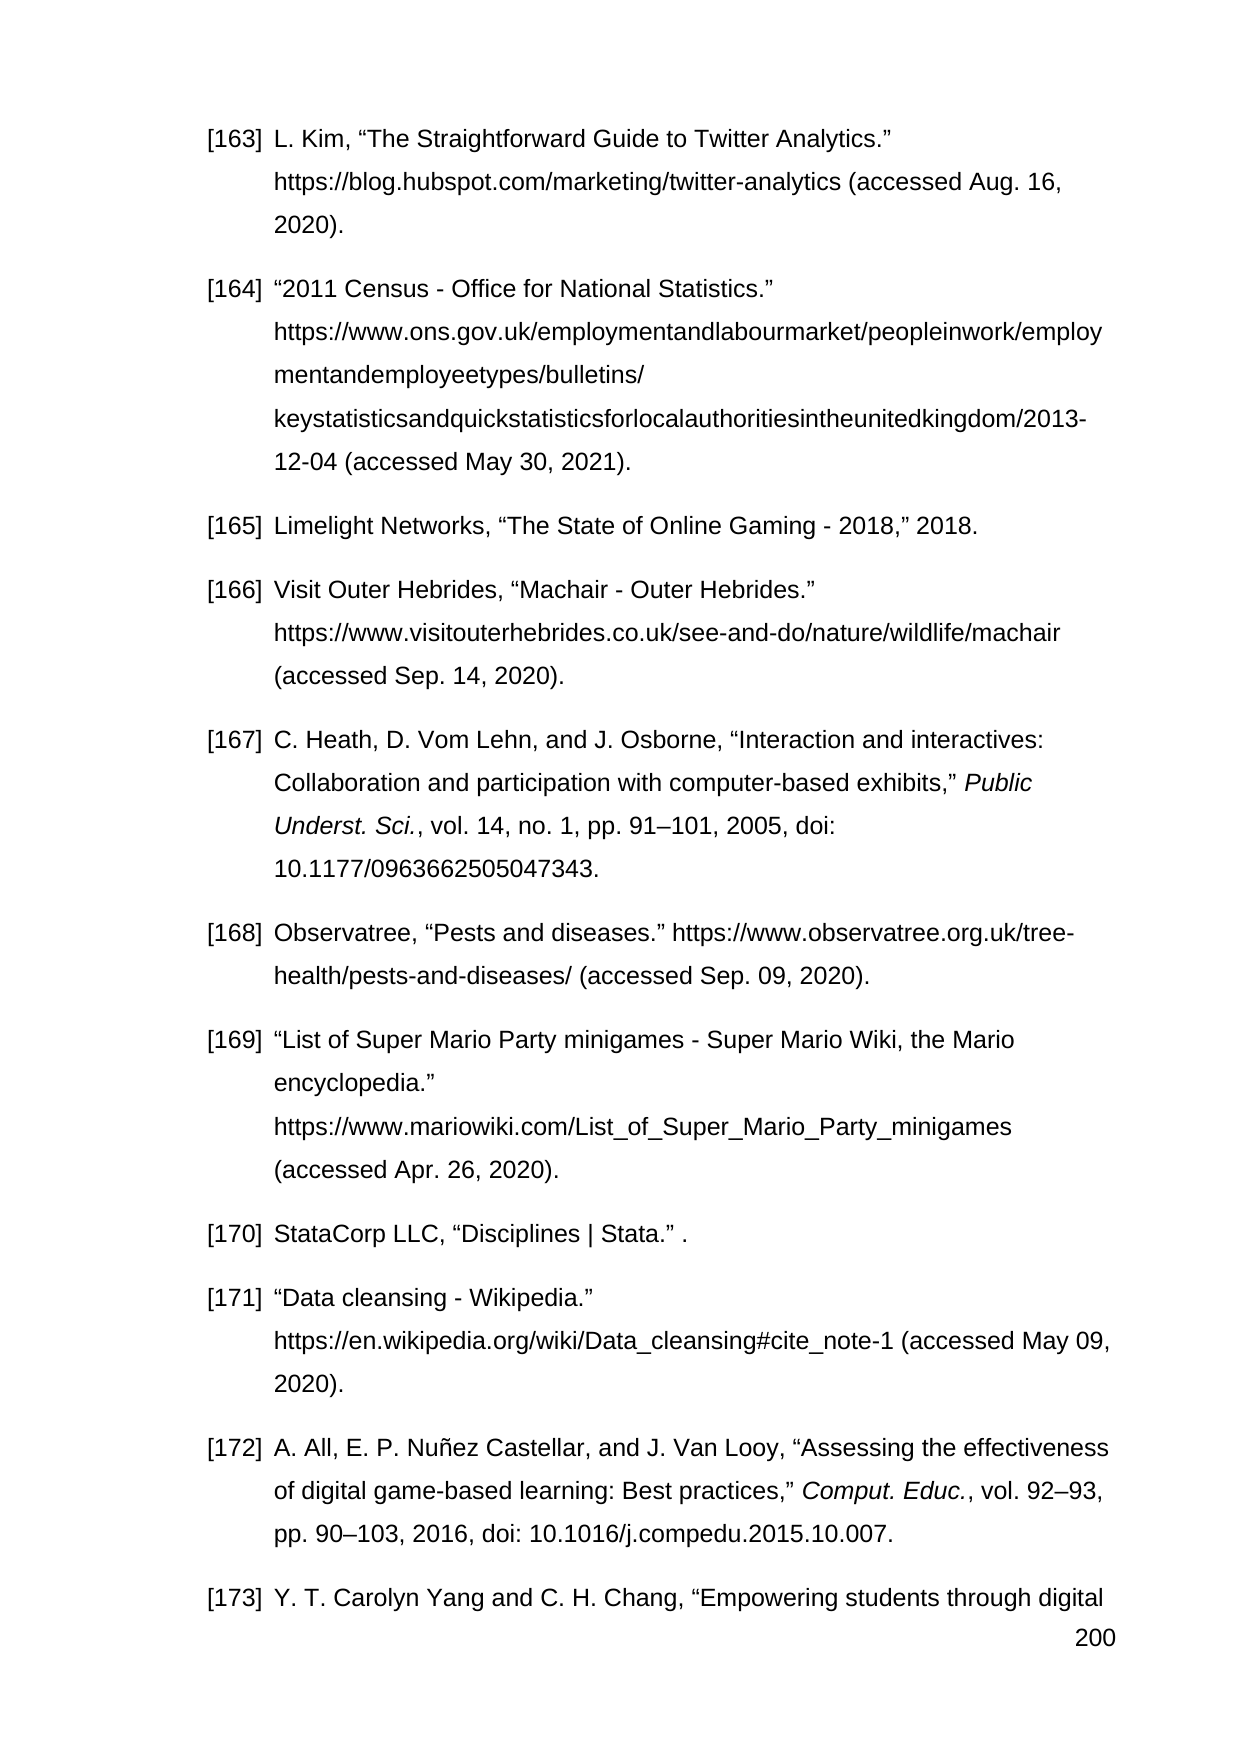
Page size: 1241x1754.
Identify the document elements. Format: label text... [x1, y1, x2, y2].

text [172] A. All, E. P. Nuñez Castellar, and J. Van Looy, “Assessing the effectiveness of digital game-based learning: Best practices,” Comput. Educ., vol. 92–93, pp. 90–103, 2016, doi: 10.1016/j.compedu.2015.10.007. [207, 1433, 1116, 1548]
text [165] Limelight Networks, “The State of Online Gaming - 2018,” 2018. [207, 511, 1116, 539]
text [170] StataCorp LLC, “Disciplines | Stata.” . [207, 1219, 1116, 1247]
text [166] Visit Outer Hebrides, “Machair - Outer Hebrides.” https://www.visitouterhebrides.co.uk/see-and-do/nature/wildlife/machair (accessed Sep. 14, 2020). [207, 575, 1116, 690]
text [171] “Data cleansing - Wikipedia.” https://en.wikipedia.org/wiki/Data_cleansing#cite_note-1 (accessed May 09, 2020). [207, 1283, 1116, 1398]
text [163] L. Kim, “The Straightforward Guide to Twitter Analytics.” https://blog.hubspot.com/marketing/twitter-analytics (accessed Aug. 16, 2020). [207, 124, 1116, 239]
text [164] “2011 Census - Office for National Statistics.” https://www.ons.gov.uk/employmentandlabourmarket/peopleinwork/employmentandemployeetypes/bulletins/keystatisticsandquickstatisticsforlocalauthoritiesintheunitedkingdom/2013-12-04 (accessed May 30, 2021). [207, 274, 1116, 476]
text [168] Observatree, “Pests and diseases.” https://www.observatree.org.uk/tree-health/pests-and-diseases/ (accessed Sep. 09, 2020). [207, 918, 1116, 990]
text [207, 1583, 1116, 1612]
text [169] “List of Super Mario Party minigames - Super Mario Wiki, the Mario encyclopedia.” https://www.mariowiki.com/List_of_Super_Mario_Party_minigames (accessed Apr. 26, 2020). [207, 1025, 1116, 1183]
text [167] C. Heath, D. Vom Lehn, and J. Osborne, “Interaction and interactives: Collaboration and participation with computer-based exhibits,” Public Underst. Sci., vol. 14, no. 1, pp. 91–101, 2005, doi: 10.1177/0963662505047343. [207, 725, 1116, 883]
